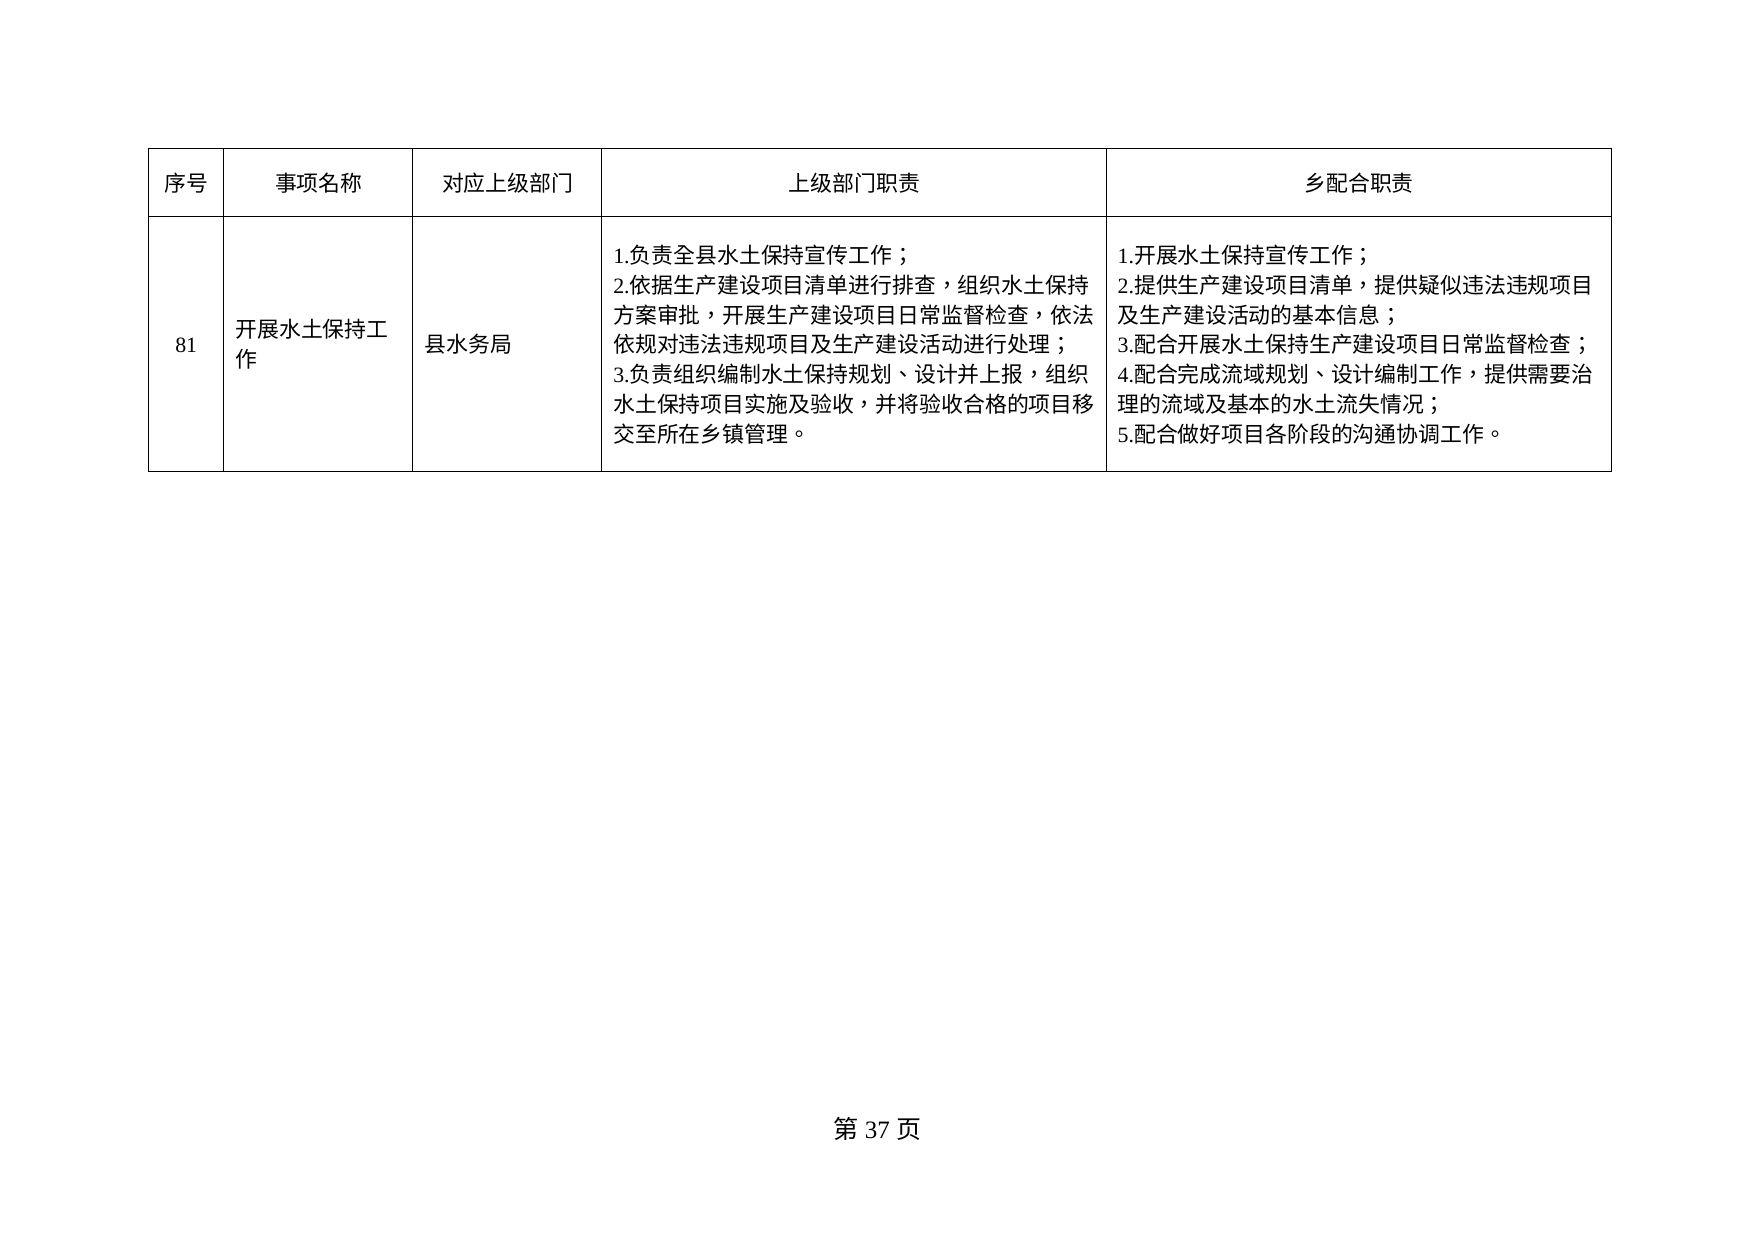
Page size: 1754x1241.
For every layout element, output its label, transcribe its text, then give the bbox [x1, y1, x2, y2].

table_cell 1.负责全县水土保持宣传工作； 2.依据生产建设项目清单进行排查，组织水土保持方案审批，开展生产建设项目日常监督检查，依法依规对违法违规项目及生产建设活动进行处理； 3.负责组织编制水土保持规划、设计并上报，组织水土保持项目实施及验收，并将验收合格的项目移交至所在乡镇管理。 [602, 217, 1106, 471]
table_header 序号 [149, 149, 223, 216]
table_cell 开展水土保持工作 [224, 217, 412, 471]
table_cell 1.开展水土保持宣传工作； 2.提供生产建设项目清单，提供疑似违法违规项目及生产建设活动的基本信息； 3.配合开展水土保持生产建设项目日常监督检查； 4.配合完成流域规划、设计编制工作，提供需要治理的流域及基本的水土流失情况； 5.配合做好项目各阶段的沟通协调工作。 [1107, 217, 1611, 471]
table_header 对应上级部门 [413, 149, 601, 216]
table_header 事项名称 [224, 149, 412, 216]
table_cell 81 [149, 217, 223, 471]
table_cell 县水务局 [413, 217, 601, 471]
table_header 乡配合职责 [1107, 149, 1611, 216]
table_header 上级部门职责 [602, 149, 1106, 216]
